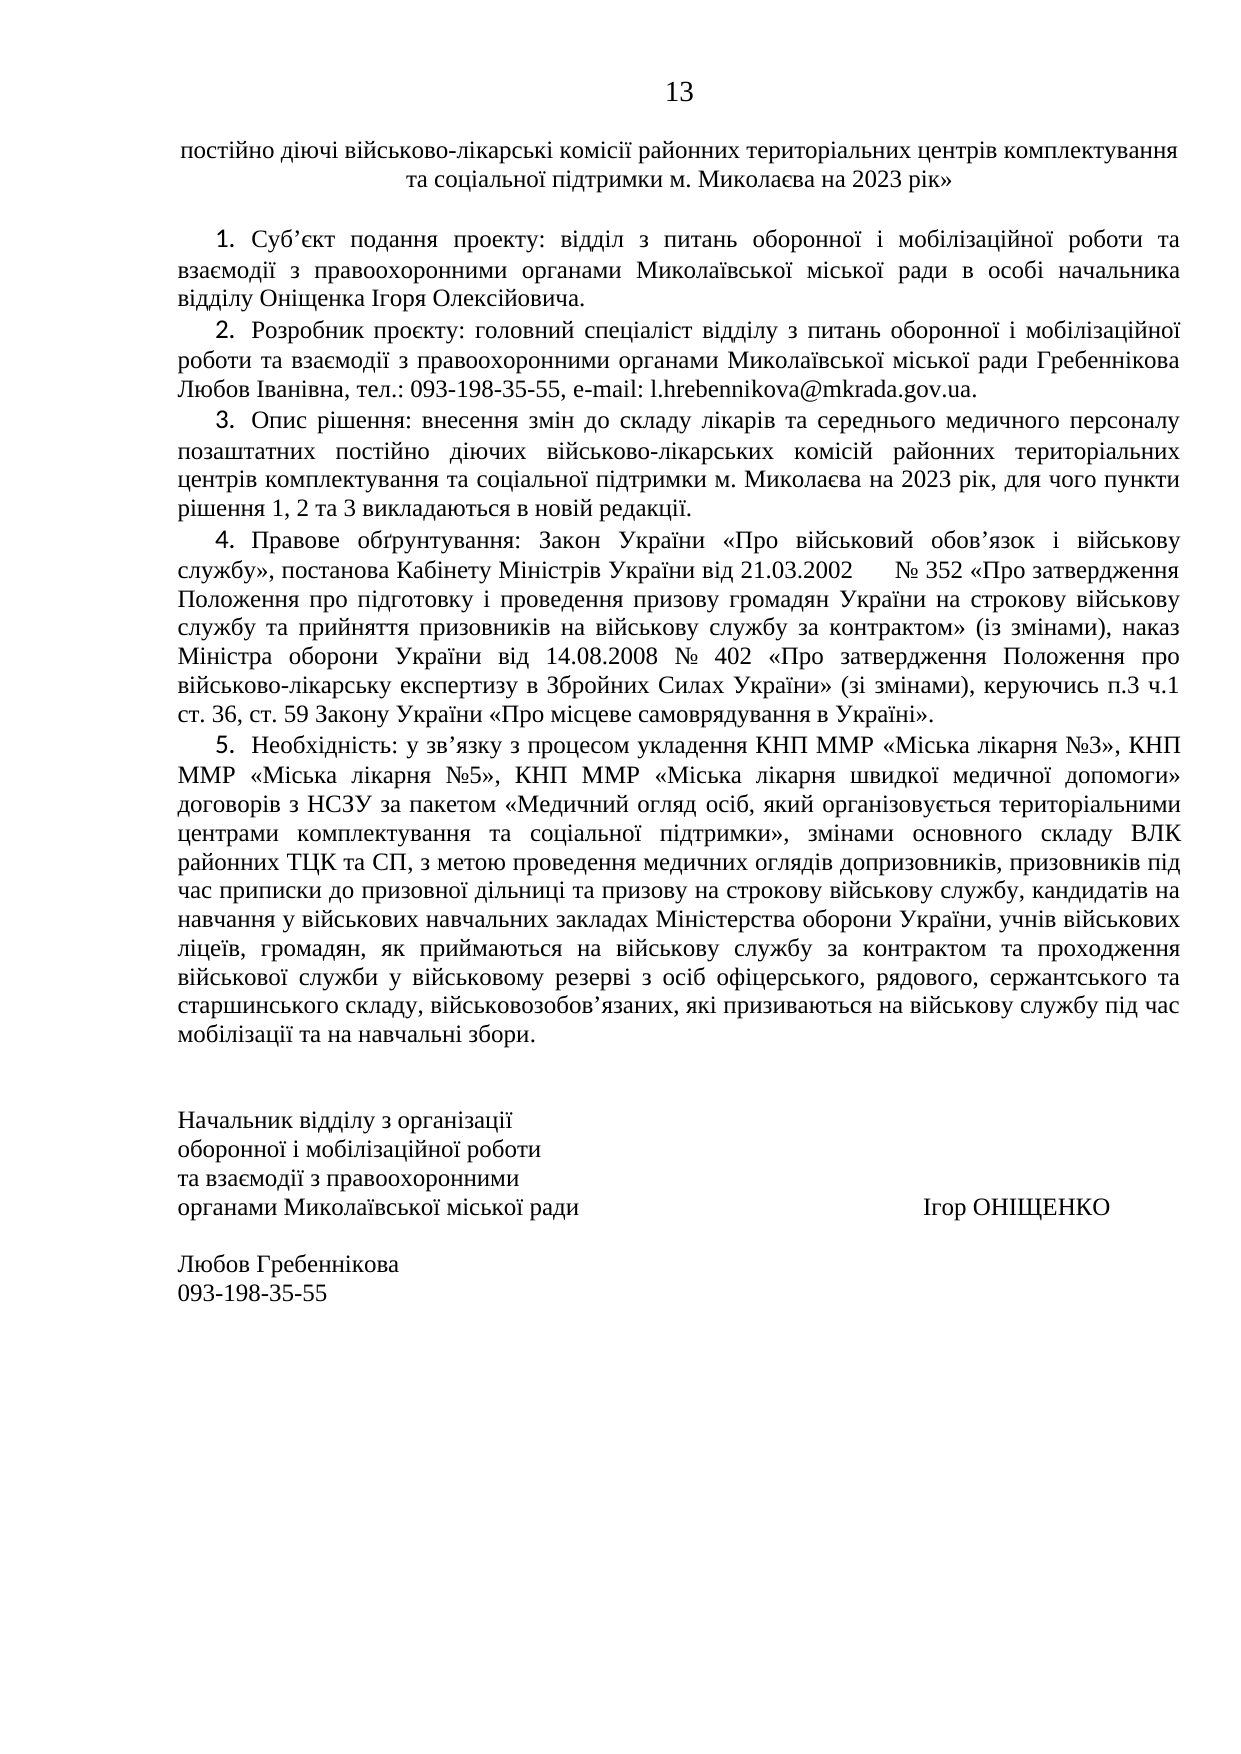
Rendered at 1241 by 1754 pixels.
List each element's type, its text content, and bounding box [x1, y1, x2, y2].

list Опис рішення: внесення змін до складу лікарів та середнього медичного персоналу позаштатних постійно діючих військово-лікарських комісій районних територіальних центрів комплектування та соціальної підтримки м. Миколаєва на 2023 рік, для чого пункти рішення 1, 2 та 3 викладаються в новій редакції. [177, 403, 1181, 522]
list Необхідність: у зв’язку з процесом укладення КНП ММР «Міська лікарня №3», КНП ММР «Міська лікарня №5», КНП ММР «Міська лікарня швидкої медичної допомоги» договорів з НСЗУ за пакетом «Медичний огляд осіб, який організовується територіальними центрами комплектування та соціальної підтримки», змінами основного складу ВЛК районних ТЦК та СП, з метою проведення медичних оглядів допризовників, призовників під час приписки до призовної дільниці та призову на строкову військову службу, кандидатів на навчання у військових навчальних закладах Міністерства оборони України, учнів військових ліцеїв, громадян, як приймаються на військову службу за контрактом та проходження військової служби у військовому резерві з осіб офіцерського, рядового, сержантського та старшинського складу, військовозобов’язаних, які призиваються на військову службу під час мобілізації та на навчальні збори. [177, 727, 1181, 1048]
text органами Миколаївської міської ради Ігор ОНІЩЕНКО [177, 1192, 1181, 1221]
text Любов Гребеннікова [177, 1249, 1181, 1278]
list Правове обґрунтування: Закон України «Про військовий обов’язок і військову службу», постанова Кабінету Міністрів України від 21.03.2002 № 352 «Про затвердження Положення про підготовку і проведення призову громадян України на строкову військову службу та прийняття призовників на військову службу за контрактом» (із змінами), наказ Міністра оборони України від 14.08.2008 № 402 «Про затвердження Положення про військово-лікарську експертизу в Збройних Силах України» (зі змінами), керуючись п.3 ч.1 ст. 36, ст. 59 Закону України «Про місцеве самоврядування в Україні». [177, 522, 1181, 727]
text 093-198-35-55 [177, 1278, 1181, 1307]
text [177, 135, 1181, 193]
text оборонної і мобілізаційної роботи [177, 1134, 1181, 1163]
text Начальник відділу з організації [177, 1106, 1181, 1134]
list Розробник проєкту: головний спеціаліст відділу з питань оборонної і мобілізаційної роботи та взаємодії з правоохоронними органами Миколаївської міської ради Гребеннікова Любов Іванівна, тел.: 093-198-35-55, e-mail: l.hrebennikova@mkrada.gov.ua. [177, 312, 1181, 403]
text та взаємодії з правоохоронними [177, 1163, 1181, 1192]
list Суб’єкт подання проекту: відділ з питань оборонної і мобілізаційної роботи та взаємодії з правоохоронними органами Миколаївської міської ради в особі начальника відділу Оніщенка Ігоря Олексійовича. [177, 222, 1181, 312]
